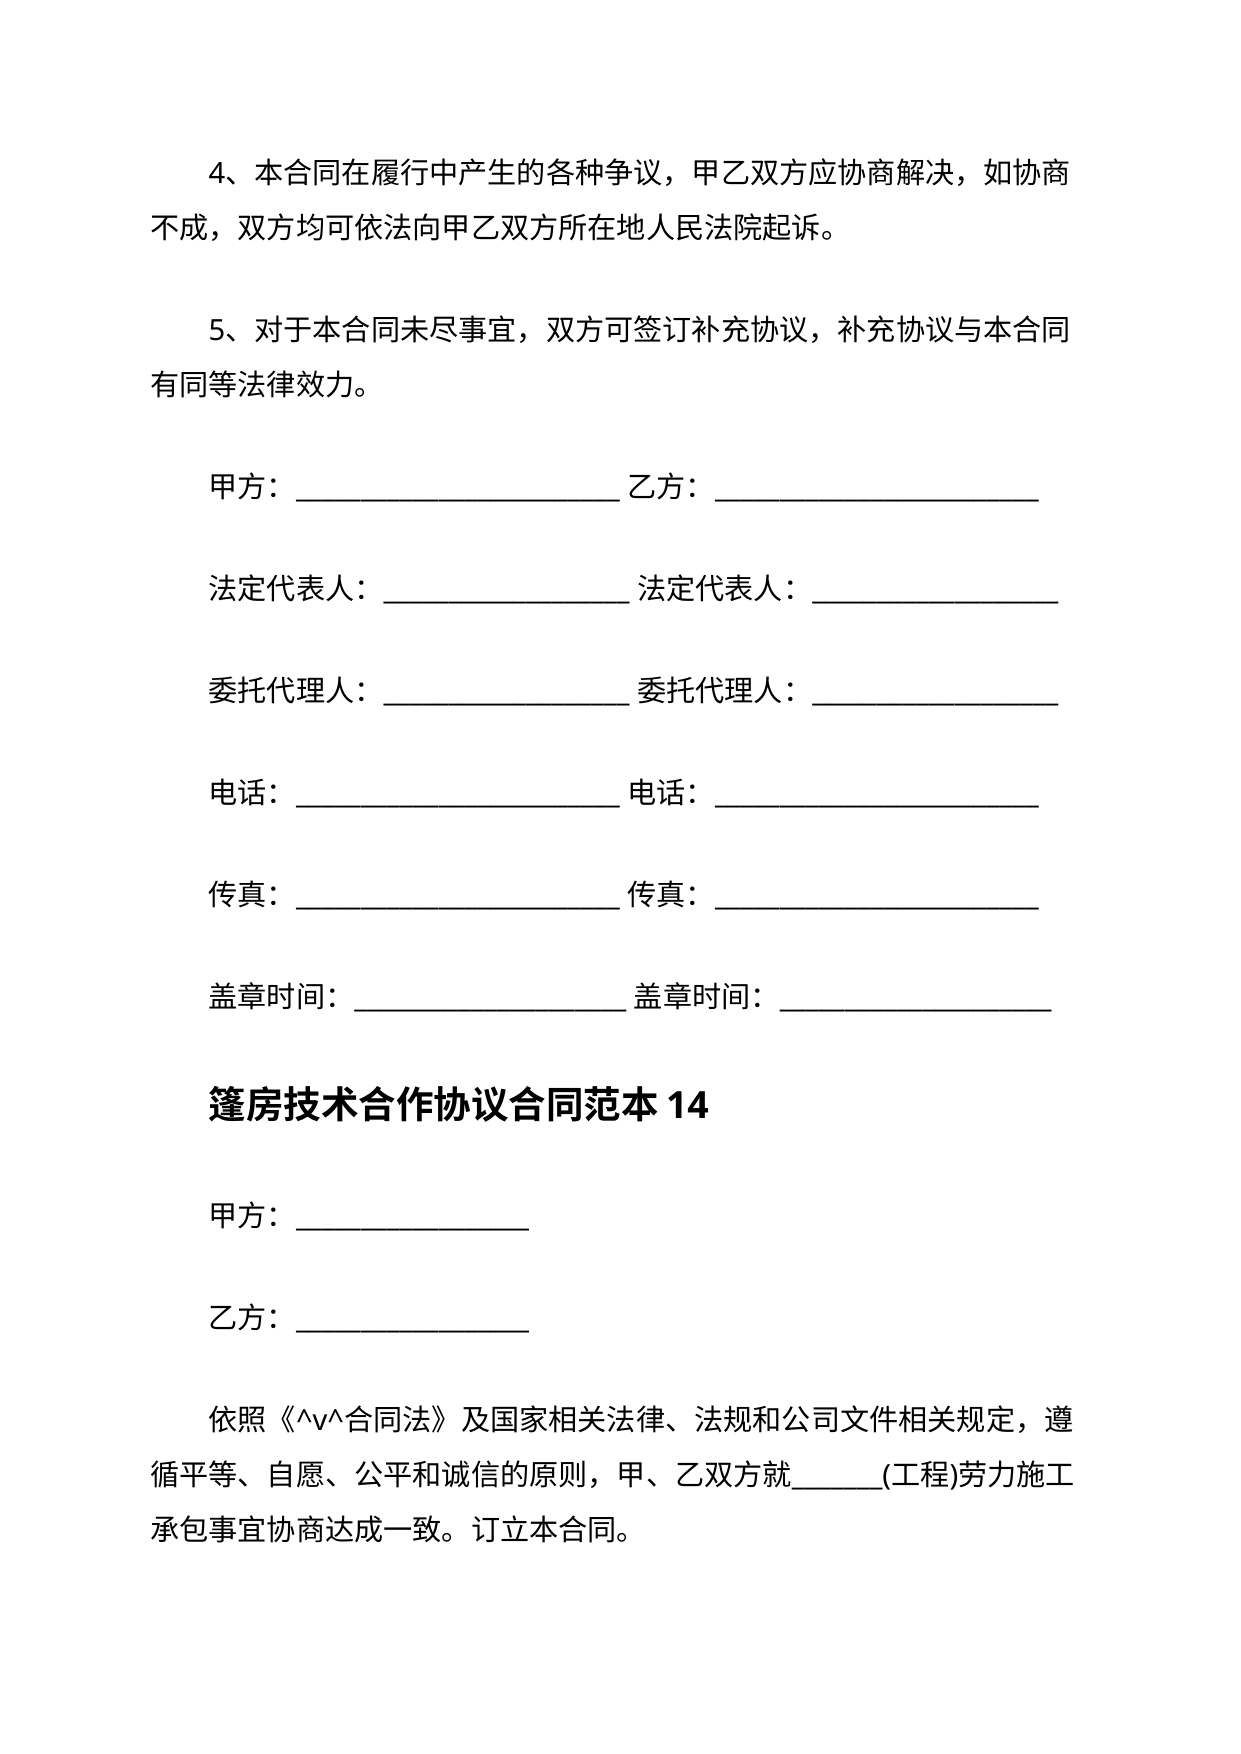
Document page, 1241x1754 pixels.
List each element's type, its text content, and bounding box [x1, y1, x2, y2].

text 盖章时间：_____________________ 盖章时间：_____________________ [150, 973, 1090, 1016]
text 甲方：_________________________ 乙方：_________________________ [150, 463, 1090, 506]
text 乙方：__________________ [150, 1295, 1090, 1337]
text 篷房技术合作协议合同范本14 [150, 1075, 1090, 1130]
text 法定代表人：___________________ 法定代表人：___________________ [150, 566, 1090, 608]
text 委托代理人：___________________ 委托代理人：___________________ [150, 667, 1090, 710]
text 依照《^v^合同法》及国家相关法律、法规和公司文件相关规定，遵循平等、自愿、公平和诚信的原则，甲、乙双方就_______(工程)劳力施工承包事宜协商达成一致。订立本合同。 [150, 1397, 1090, 1549]
text 5、对于本合同未尽事宜，双方可签订补充协议，补充协议与本合同有同等法律效力。 [150, 307, 1090, 404]
text 电话：_________________________ 电话：_________________________ [150, 769, 1090, 812]
text 4、本合同在履行中产生的各种争议，甲乙双方应协商解决，如协商不成，双方均可依法向甲乙双方所在地人民法院起诉。 [150, 150, 1090, 247]
text 传真：_________________________ 传真：_________________________ [150, 871, 1090, 914]
text 甲方：__________________ [150, 1193, 1090, 1235]
